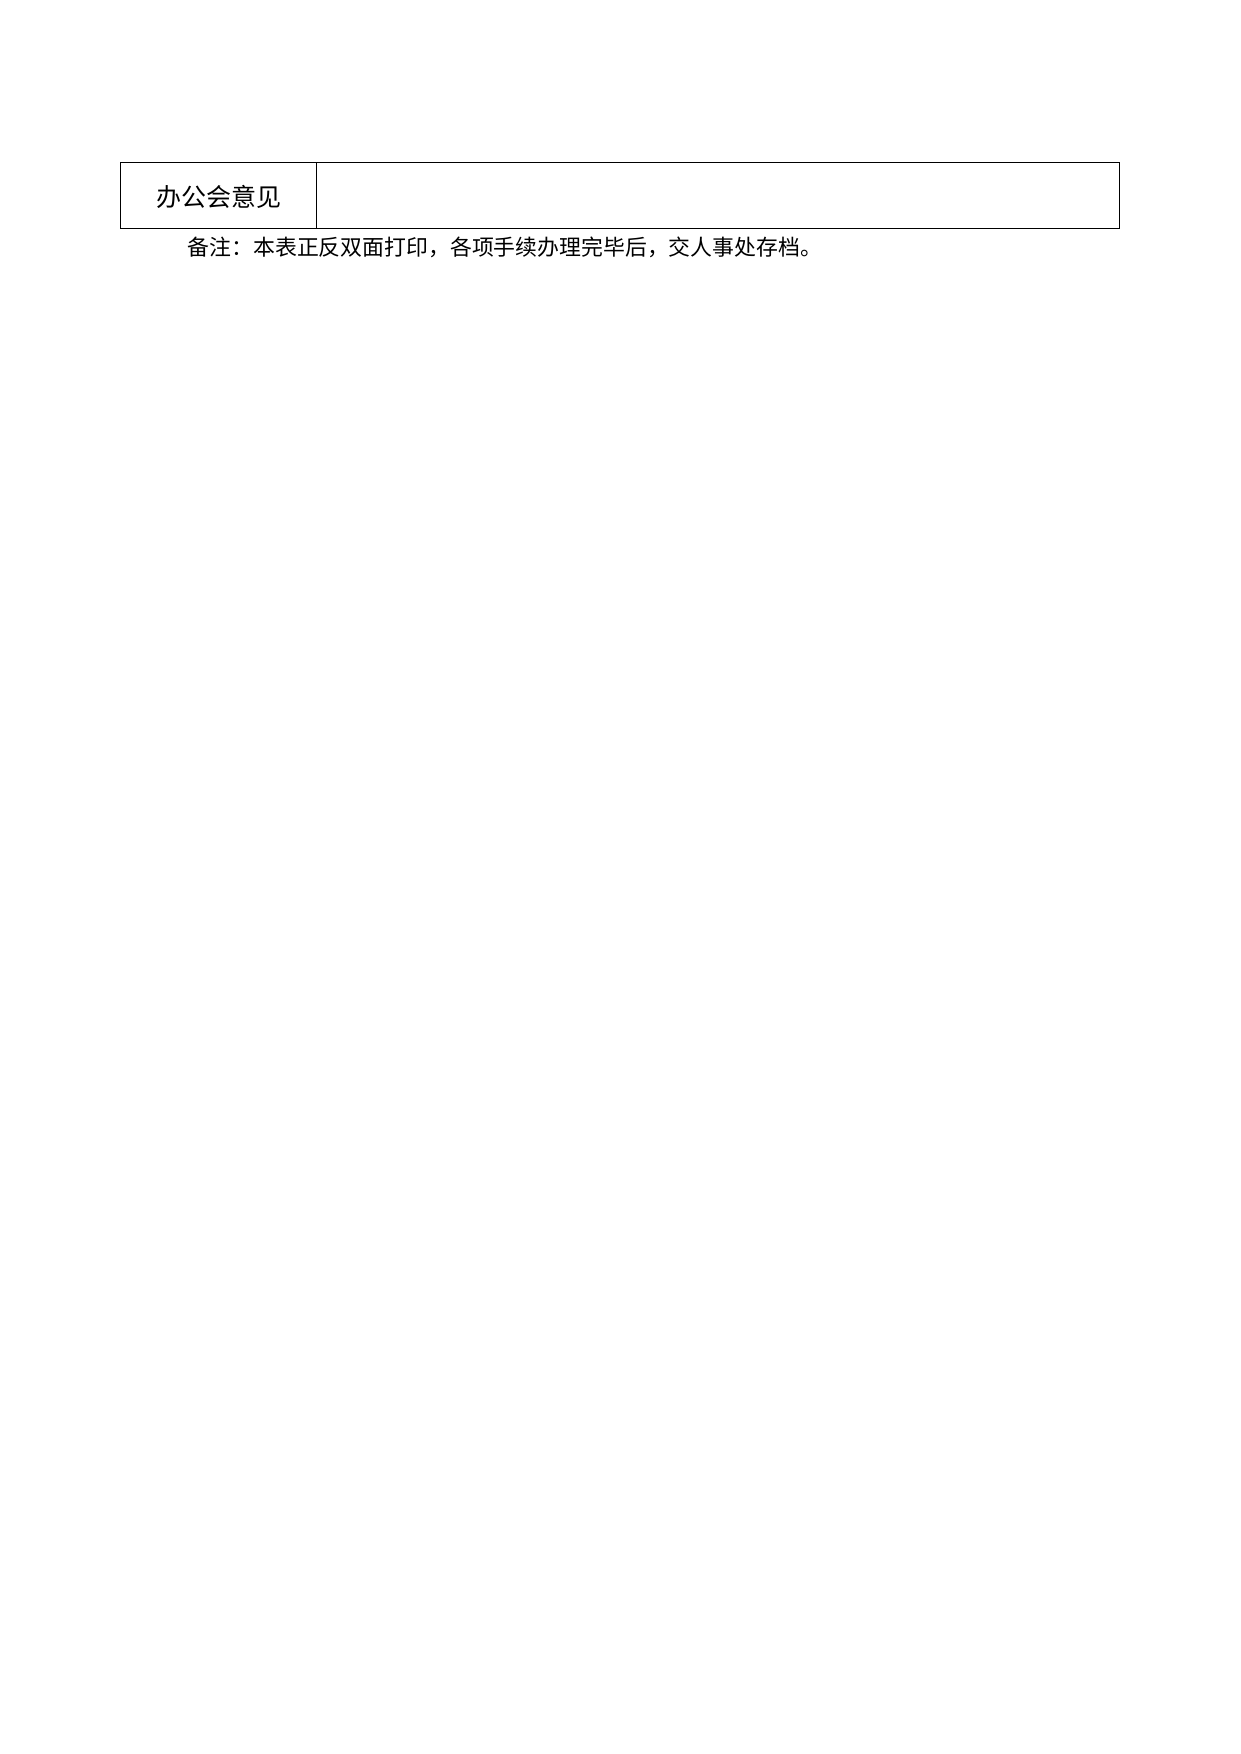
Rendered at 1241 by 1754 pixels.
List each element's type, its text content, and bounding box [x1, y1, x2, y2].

table_cell [317, 163, 1119, 228]
table_cell 校长 办公会意见 [121, 163, 316, 228]
text 备注：本表正反双面打印，各项手续办理完毕后，交人事处存档。 [187, 229, 1053, 262]
